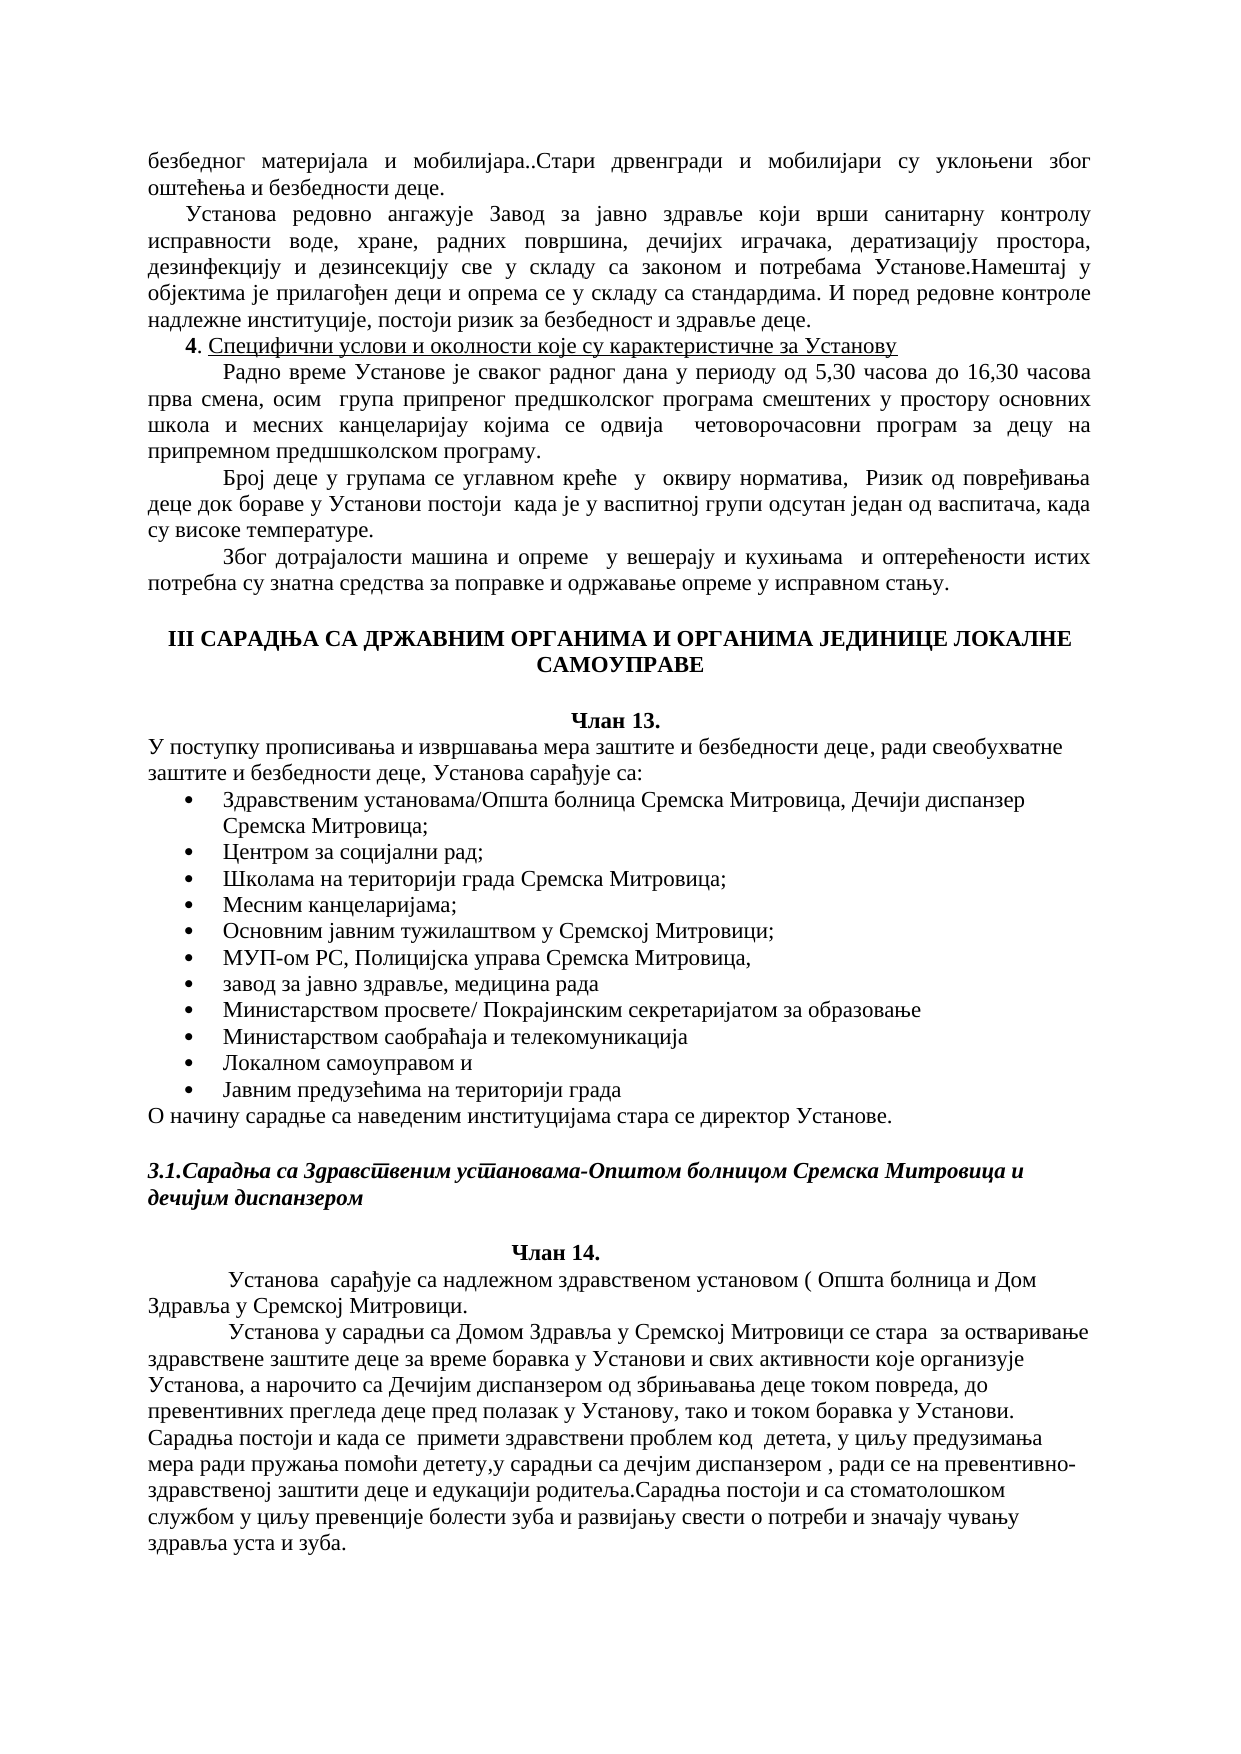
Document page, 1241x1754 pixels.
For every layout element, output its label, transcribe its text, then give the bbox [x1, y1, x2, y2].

text Установа у сарадњи са Домом Здравља у Сремској Митровици се стара за остваривање здравствене заштите деце за време боравка у Установи и свих активности које организује Установа, а нарочито са Дечијим диспанзером од збрињавања деце током повреда, до превентивних прегледа деце пред полазак у Установу, тако и током боравка у Установи. Сарадња постоји и када се примети здравствени проблем код детета, у циљу предузимања мера ради пружања помоћи детету,у сарадњи са дечјим диспанзером , ради се на превентивно-здравственој заштити деце и едукацији родитеља.Сарадња постоји и са стоматолошком службом у циљу превенције болести зуба и развијању свести о потреби и значају чувању здравља уста и зуба. [148, 1318, 1093, 1556]
text Због дотрајалости машина и опреме у вешерају и кухињама и оптерећености истих потребна су знатна средства за поправке и одржавање опреме у исправном стању. [148, 543, 1093, 596]
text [148, 148, 1093, 200]
text У поступку прописивања и извршавања мера заштите и безбедности деце, ради свеобухватне заштите и безбедности деце, Установа сарађује са: [148, 733, 1093, 786]
text 4. Специфични услови и околности које су карактеристичне за Установу [148, 332, 1093, 358]
list Јавним предузећима на територији града [185, 1076, 1093, 1102]
list Основним јавним тужилаштвом у Сремској Митровици; [185, 917, 1093, 944]
list Министарством саобраћаја и телекомуникација [185, 1023, 1093, 1049]
text III САРАДЊА СА ДРЖАВНИМ ОРГАНИМА И ОРГАНИМА ЈЕДИНИЦЕ ЛОКАЛНЕ САМОУПРАВЕ [148, 625, 1093, 677]
list Министарством просвете/ Покрајинским секретаријатом за образовање [185, 997, 1093, 1023]
text О начину сарадње са наведеним институцијама стара се директор Установе. [148, 1102, 1093, 1128]
list Месним канцеларијама; [185, 891, 1093, 917]
list завод за јавно здравље, медицина рада [185, 970, 1093, 997]
text Члан 14. [148, 1239, 1093, 1266]
list МУП-ом РС, Полицијска управа Сремска Митровица, [185, 944, 1093, 970]
list Здравственим установама/Општа болница Сремска Митровица, Дечији диспанзер Сремска Митровица; [185, 786, 1093, 838]
text Члан 13. [148, 707, 1093, 733]
text Радно време Установе је сваког радног дана у периоду од 5,30 часова до 16,30 часова прва смена, осим група припреног предшколског програма смештених у простору основних школа и месних канцеларијау којима се одвија четоворочасовни програм за децу на припремном предшшколском програму. [148, 358, 1093, 464]
text Установа редовно ангажује Завод за јавно здравље који врши санитарну контролу исправности воде, хране, радних површина, дечијих играчака, дератизацију простора, дезинфекцију и дезинсекцију све у складу са законом и потребама Установе.Намештај у објектима је прилагођен деци и опрема се у складу са стандардима. И поред редовне контроле надлежне институције, постоји ризик за безбедност и здравље деце. [148, 200, 1093, 332]
text Број деце у групама се углавном креће у оквиру норматива, Ризик од повређивања деце док бораве у Установи постоји када је у васпитној групи одсутан један од васпитача, када су високе температуре. [148, 464, 1093, 543]
list Локалном самоуправом и [185, 1049, 1093, 1076]
list Школама на територији града Сремска Митровица; [185, 865, 1093, 891]
text 3.1.Сарадња са Здравственим установама-Општом болницом Сремска Митровица и дечијим диспанзером [148, 1157, 1093, 1210]
list Центром за социјални рад; [185, 838, 1093, 865]
text Установа сарађује са надлежном здравственом установом ( Општа болница и Дом Здравља у Сремској Митровици. [148, 1266, 1093, 1318]
